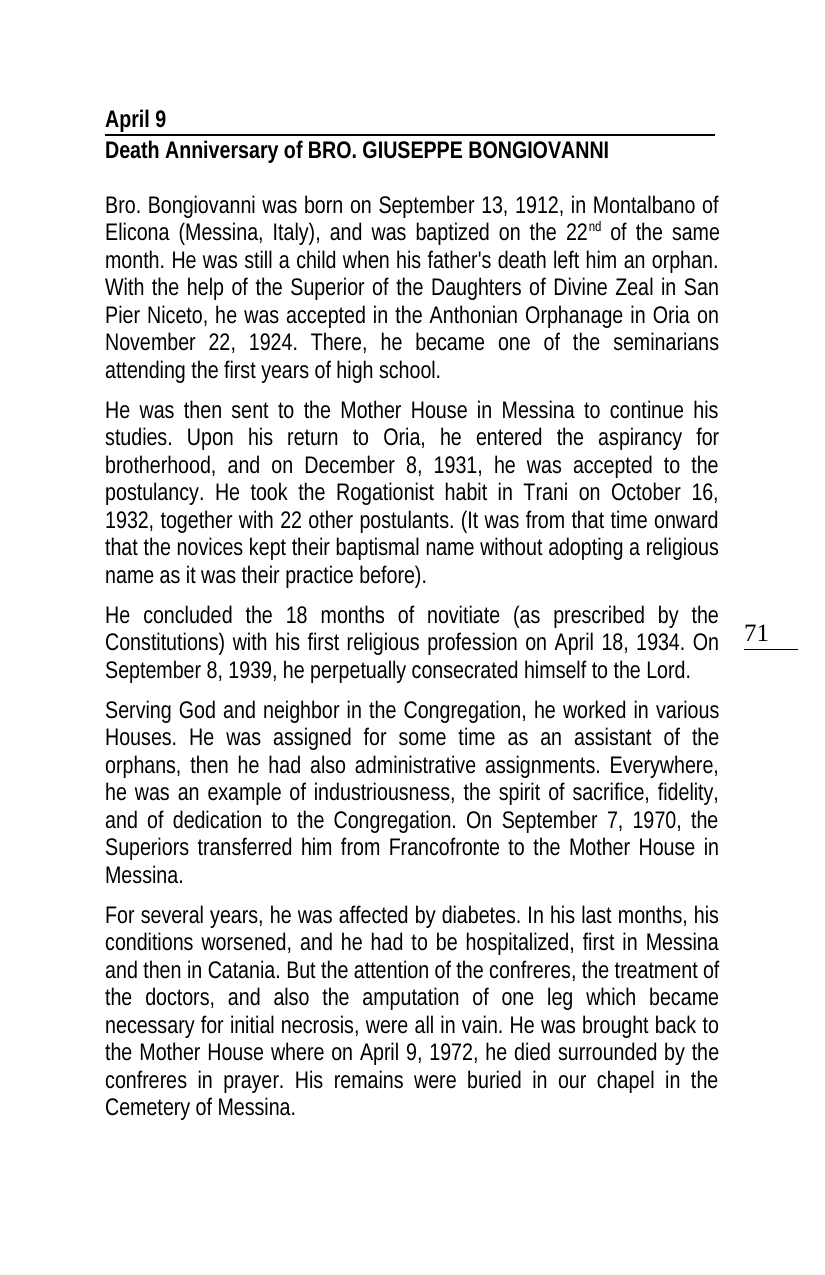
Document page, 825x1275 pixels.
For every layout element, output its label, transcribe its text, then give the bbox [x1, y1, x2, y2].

text Serving God and neighbor in the Congregation, he worked in various Houses. He was assigned for some time as an assistant of the orphans, then he had also administrative assignments. Everywhere, he was an example of industriousness, the spirit of sacrifice, fidelity, and of dedication to the Congregation. On September 7, 1970, the Superiors transferred him from Francofronte to the Mother House in Messina. [105, 696, 720, 888]
text Death Anniversary of BRO. GIUSEPPE BONGIOVANNI [105, 136, 720, 163]
text Bro. Bongiovanni was born on September 13, 1912, in Montalbano of Elicona (Messina, Italy), and was baptized on the 22nd of the same month. He was still a child when his father's death left him an orphan. With the help of the Superior of the Daughters of Divine Zeal in San Pier Niceto, he was accepted in the Anthonian Orphanage in Oria on November 22, 1924. There, he became one of the seminarians attending the first years of high school. [105, 191, 720, 383]
text For several years, he was affected by diabetes. In his last months, his conditions worsened, and he had to be hospitalized, first in Messina and then in Catania. But the attention of the confreres, the treatment of the doctors, and also the amputation of one leg which became necessary for initial necrosis, were all in vain. He was brought back to the Mother House where on April 9, 1972, he died surrounded by the confreres in prayer. His remains were buried in our chapel in the Cemetery of Messina. [105, 901, 720, 1121]
text He was then sent to the Mother House in Messina to continue his studies. Upon his return to Oria, he entered the aspirancy for brotherhood, and on December 8, 1931, he was accepted to the postulancy. He took the Rogationist habit in Trani on October 16, 1932, together with 22 other postulants. (It was from that time onward that the novices kept their baptismal name without adopting a religious name as it was their practice before). [105, 396, 720, 588]
text April 9 [105, 105, 715, 134]
text He concluded the 18 months of novitiate (as prescribed by the Constitutions) with his first religious profession on April 18, 1934. On September 8, 1939, he perpetually consecrated himself to the Lord. [105, 601, 720, 683]
